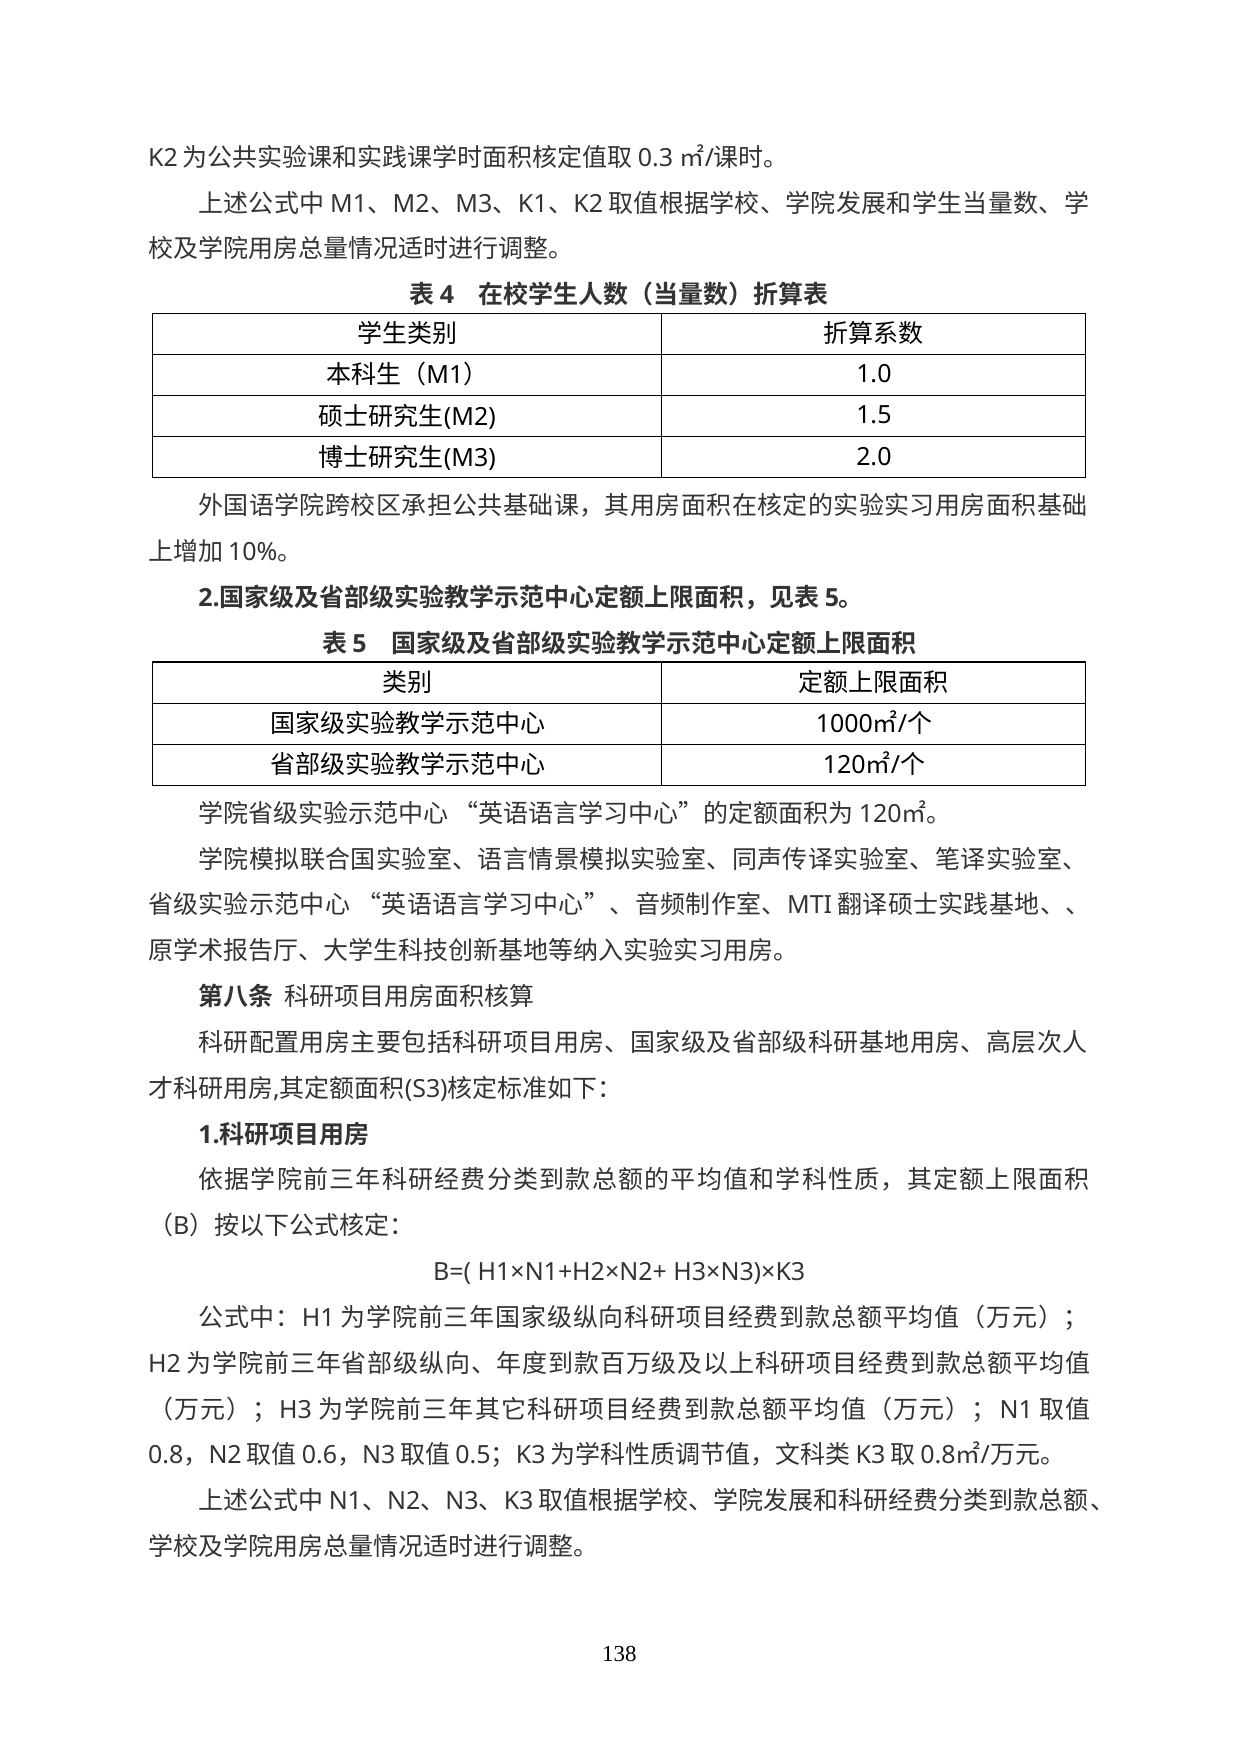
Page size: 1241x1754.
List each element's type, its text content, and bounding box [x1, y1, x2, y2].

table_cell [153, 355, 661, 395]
text 表4 在校学生人数（当量数）折算表 [148, 267, 1090, 313]
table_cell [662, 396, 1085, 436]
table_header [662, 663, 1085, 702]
text 2.国家级及省部级实验教学示范中心定额上限面积，见表5。 [148, 570, 1090, 616]
text 科研配置用房主要包括科研项目用房、国家级及省部级科研基地用房、高层次人才科研用房,其定额面积(S3)核定标准如下： [148, 1015, 1090, 1106]
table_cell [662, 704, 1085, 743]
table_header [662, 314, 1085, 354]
text 公式中：H1为学院前三年国家级纵向科研项目经费到款总额平均值（万元）；H2为学院前三年省部级纵向、年度到款百万级及以上科研项目经费到款总额平均值（万元）；H3为学院前三年其它科研项目经费到款总额平均值（万元）；N1取值0.8，N2取值0.6，N3取值0.5；K3为学科性质调节值，文科类K3取0.8㎡/万元。 [148, 1290, 1090, 1473]
text 第八条 科研项目用房面积核算 [148, 969, 1090, 1015]
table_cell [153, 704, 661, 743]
text 学院省级实验示范中心 “英语语言学习中心”的定额面积为120㎡。 [148, 786, 1090, 831]
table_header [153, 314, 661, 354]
text 依据学院前三年科研经费分类到款总额的平均值和学科性质，其定额上限面积（B）按以下公式核定： [148, 1152, 1090, 1244]
text 1.科研项目用房 [148, 1106, 1090, 1152]
text B=( H1×N1+H2×N2+ H3×N3)×K3 [148, 1244, 1090, 1290]
text 学院模拟联合国实验室、语言情景模拟实验室、同声传译实验室、笔译实验室、省级实验示范中心 “英语语言学习中心”、音频制作室、MTI翻译硕士实践基地、、原学术报告厅、大学生科技创新基地等纳入实验实习用房。 [148, 831, 1090, 969]
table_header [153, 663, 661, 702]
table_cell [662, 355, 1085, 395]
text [148, 129, 1090, 175]
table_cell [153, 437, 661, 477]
text 外国语学院跨校区承担公共基础课，其用房面积在核定的实验实习用房面积基础上增加10%。 [148, 478, 1090, 570]
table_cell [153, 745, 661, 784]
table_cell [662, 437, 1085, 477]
text 表5 国家级及省部级实验教学示范中心定额上限面积 [148, 616, 1090, 661]
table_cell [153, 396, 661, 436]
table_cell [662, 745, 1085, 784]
text 上述公式中N1、N2、N3、K3取值根据学校、学院发展和科研经费分类到款总额、学校及学院用房总量情况适时进行调整。 [148, 1473, 1090, 1565]
text 上述公式中M1、M2、M3、K1、K2取值根据学校、学院发展和学生当量数、学校及学院用房总量情况适时进行调整。 [148, 175, 1090, 267]
